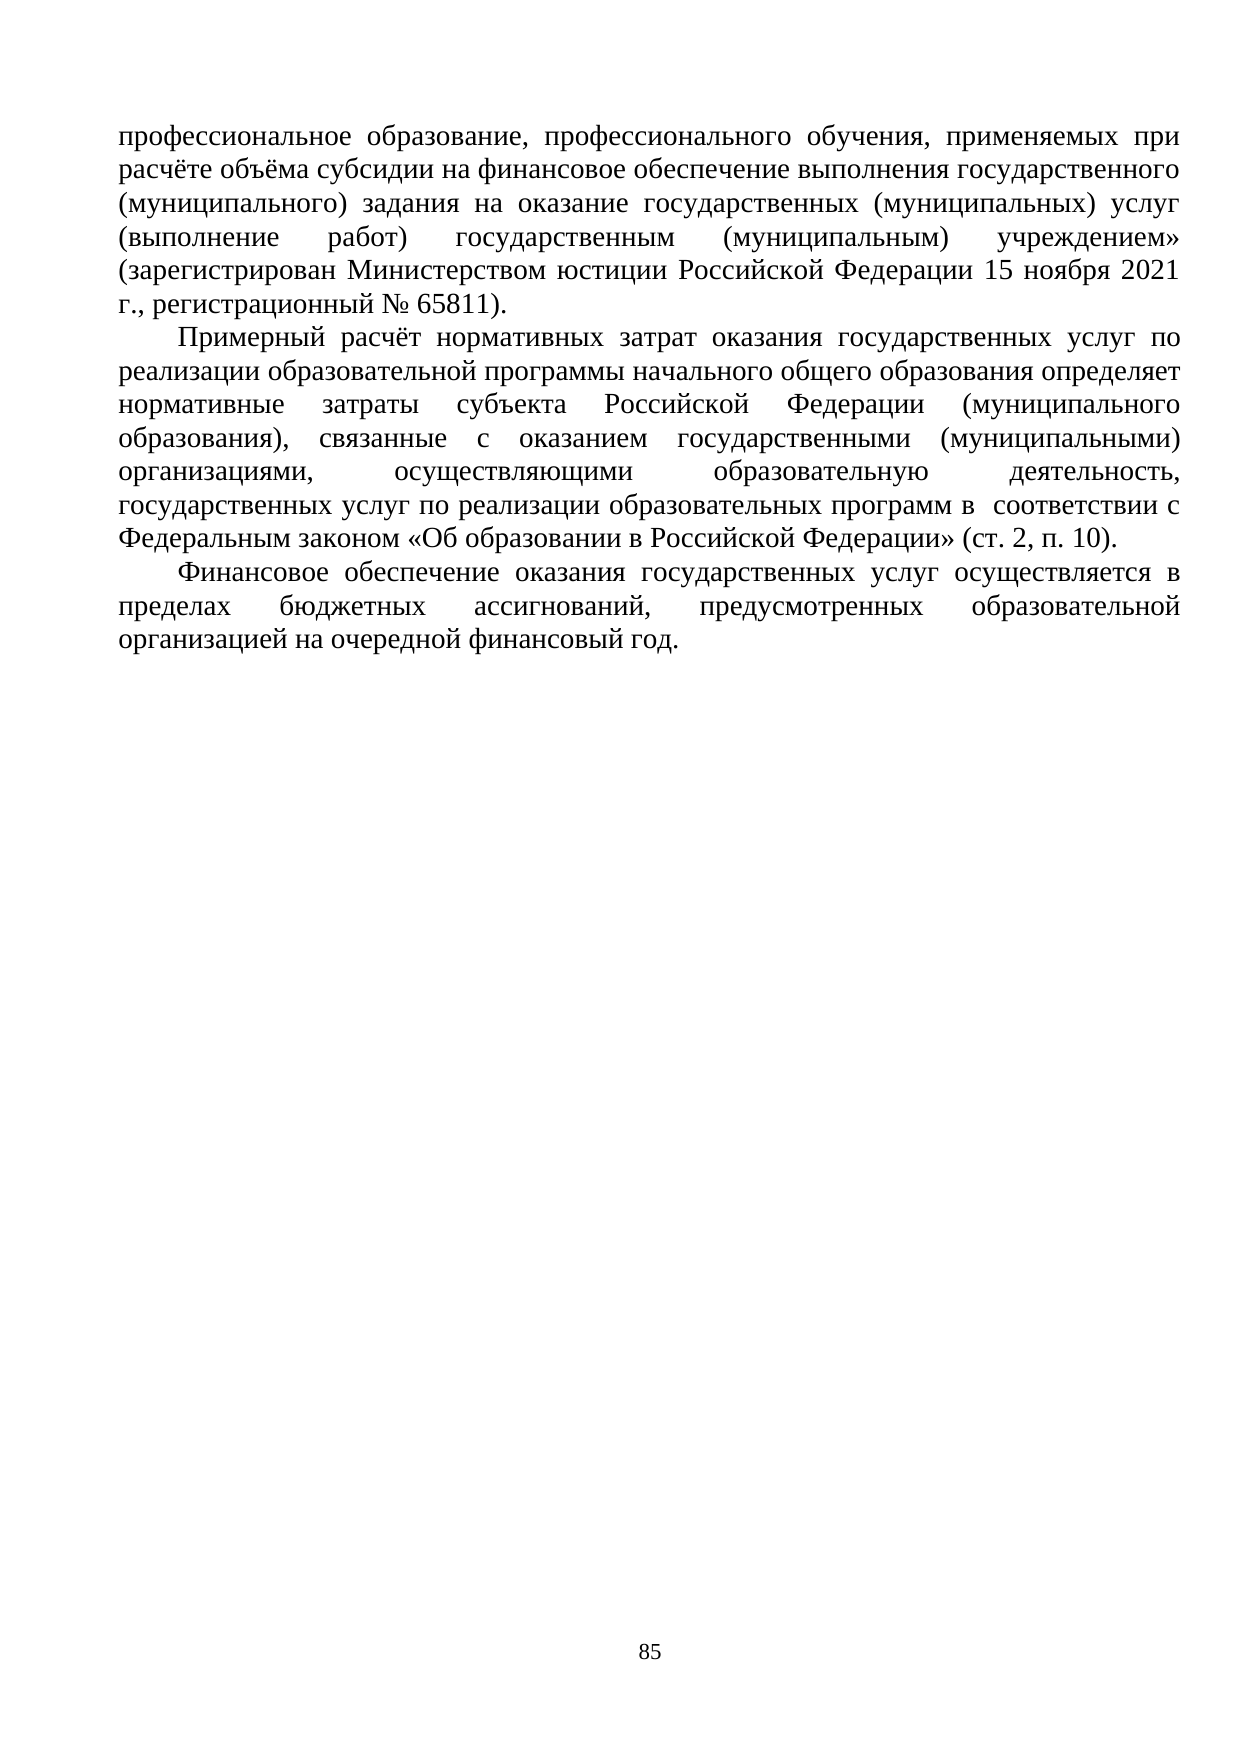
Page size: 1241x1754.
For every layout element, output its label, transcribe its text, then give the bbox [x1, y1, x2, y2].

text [118, 118, 1181, 319]
text Примерный расчёт нормативных затрат оказания государственных услуг по реализации образовательной программы начального общего образования определяет нормативные затраты субъекта Российской Федерации (муниципального образования), связанные с оказанием государственными (муниципальными) организациями, осуществляющими образовательную деятельность, государственных услуг по реализации образовательных программ в соответствии с Федеральным законом «Об образовании в Российской Федерации» (ст. 2, п. 10). [118, 319, 1181, 554]
text Финансовое обеспечение оказания государственных услуг осуществляется в пределах бюджетных ассигнований, предусмотренных образовательной организацией на очередной финансовый год. [118, 554, 1181, 655]
